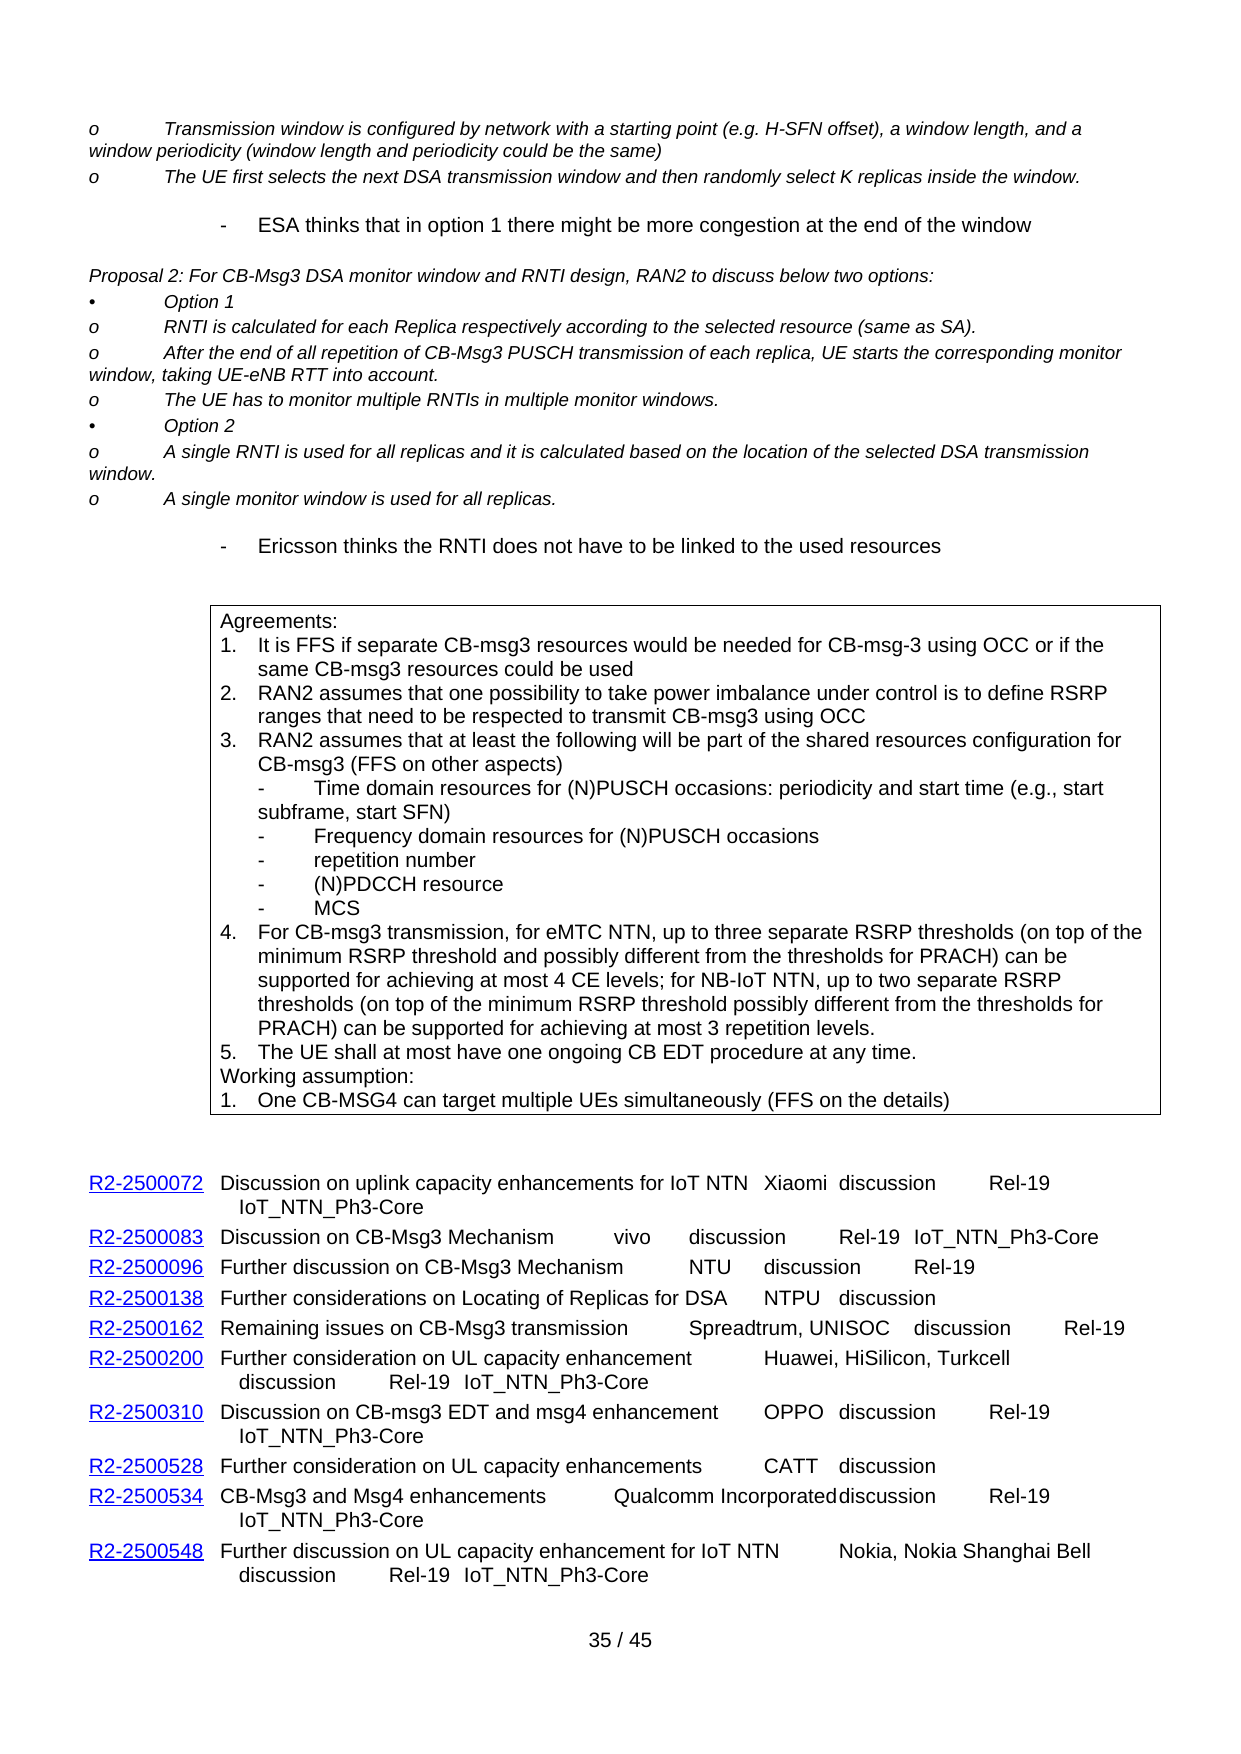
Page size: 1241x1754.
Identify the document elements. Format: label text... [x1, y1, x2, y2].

text - Frequency domain resources for (N)PUSCH occasions [211, 821, 1160, 845]
text o Transmission window is configured by network with a starting point (e.g. H-SFN offset), a window length, and a window periodicity (window length and periodicity could be the same) [89, 118, 1152, 161]
text Working assumption: [211, 1061, 1160, 1084]
text • Option 2 [89, 415, 1152, 437]
text o RNTI is calculated for each Replica respectively according to the selected resource (same as SA). [89, 316, 1152, 338]
title R2-2500200 Further consideration on UL capacity enhancement Huawei, HiSilicon, Turkcell discussion Rel-19 IoT_NTN_Ph3-Core [89, 1346, 1152, 1394]
text Agreements: [211, 606, 1160, 629]
title R2-2500083 Discussion on CB-Msg3 Mechanism vivo discussion Rel-19 IoT_NTN_Ph3-Core [89, 1225, 1152, 1249]
text o A single RNTI is used for all replicas and it is calculated based on the location of the selected DSA transmission window. [89, 441, 1152, 484]
title R2-2500096 Further discussion on CB-Msg3 Mechanism NTU discussion Rel-19 [89, 1255, 1152, 1279]
text o The UE first selects the next DSA transmission window and then randomly select K replicas inside the window. [89, 165, 1152, 187]
text - Ericsson thinks the RNTI does not have to be linked to the used resources [220, 533, 1152, 557]
text 3. RAN2 assumes that at least the following will be part of the shared resources configuration for CB-msg3 (FFS on other aspects) [211, 725, 1160, 773]
text o After the end of all repetition of CB-Msg3 PUSCH transmission of each replica, UE starts the corresponding monitor window, taking UE-eNB RTT into account. [89, 342, 1152, 385]
title R2-2500310 Discussion on CB-msg3 EDT and msg4 enhancement OPPO discussion Rel-19 IoT_NTN_Ph3-Core [89, 1400, 1152, 1448]
title R2-2500072 Discussion on uplink capacity enhancements for IoT NTN Xiaomi discussion Rel-19 IoT_NTN_Ph3-Core [89, 1171, 1152, 1219]
text - ESA thinks that in option 1 there might be more congestion at the end of the window [220, 213, 1152, 237]
text - repetition number [211, 845, 1160, 869]
list One CB-MSG4 can target multiple UEs simultaneously (FFS on the details) [211, 1084, 1160, 1114]
text 2. RAN2 assumes that one possibility to take power imbalance under control is to define RSRP ranges that need to be respected to transmit CB-msg3 using OCC [211, 677, 1160, 725]
title R2-2500528 Further consideration on UL capacity enhancements CATT discussion [89, 1454, 1152, 1478]
text 4. For CB-msg3 transmission, for eMTC NTN, up to three separate RSRP thresholds (on top of the minimum RSRP threshold and possibly different from the thresholds for PRACH) can be supported for achieving at most 4 CE levels; for NB-IoT NTN, up to two separate RSRP thresholds (on top of the minimum RSRP threshold possibly different from the thresholds for PRACH) can be supported for achieving at most 3 repetition levels. [211, 917, 1160, 1037]
text - MCS [211, 893, 1160, 917]
text o A single monitor window is used for all replicas. [89, 488, 1152, 509]
text • Option 1 [89, 291, 1152, 312]
title R2-2500138 Further considerations on Locating of Replicas for DSA NTPU discussion [89, 1285, 1152, 1309]
text - (N)PDCCH resource [211, 869, 1160, 893]
text 1. It is FFS if separate CB-msg3 resources would be needed for CB-msg-3 using OCC or if the same CB-msg3 resources could be used [211, 629, 1160, 677]
title R2-2500534 CB-Msg3 and Msg4 enhancements Qualcomm Incorporated discussion Rel-19 IoT_NTN_Ph3-Core [89, 1484, 1152, 1532]
title R2-2500162 Remaining issues on CB-Msg3 transmission Spreadtrum, UNISOC discussion Rel-19 [89, 1316, 1152, 1339]
text Proposal 2: For CB-Msg3 DSA monitor window and RNTI design, RAN2 to discuss below two options: [89, 265, 1152, 286]
text 5. The UE shall at most have one ongoing CB EDT procedure at any time. [211, 1037, 1160, 1061]
text o The UE has to monitor multiple RNTIs in multiple monitor windows. [89, 389, 1152, 411]
text - Time domain resources for (N)PUSCH occasions: periodicity and start time (e.g., start subframe, start SFN) [211, 773, 1160, 821]
title R2-2500548 Further discussion on UL capacity enhancement for IoT NTN Nokia, Nokia Shanghai Bell discussion Rel-19 IoT_NTN_Ph3-Core [89, 1538, 1152, 1586]
